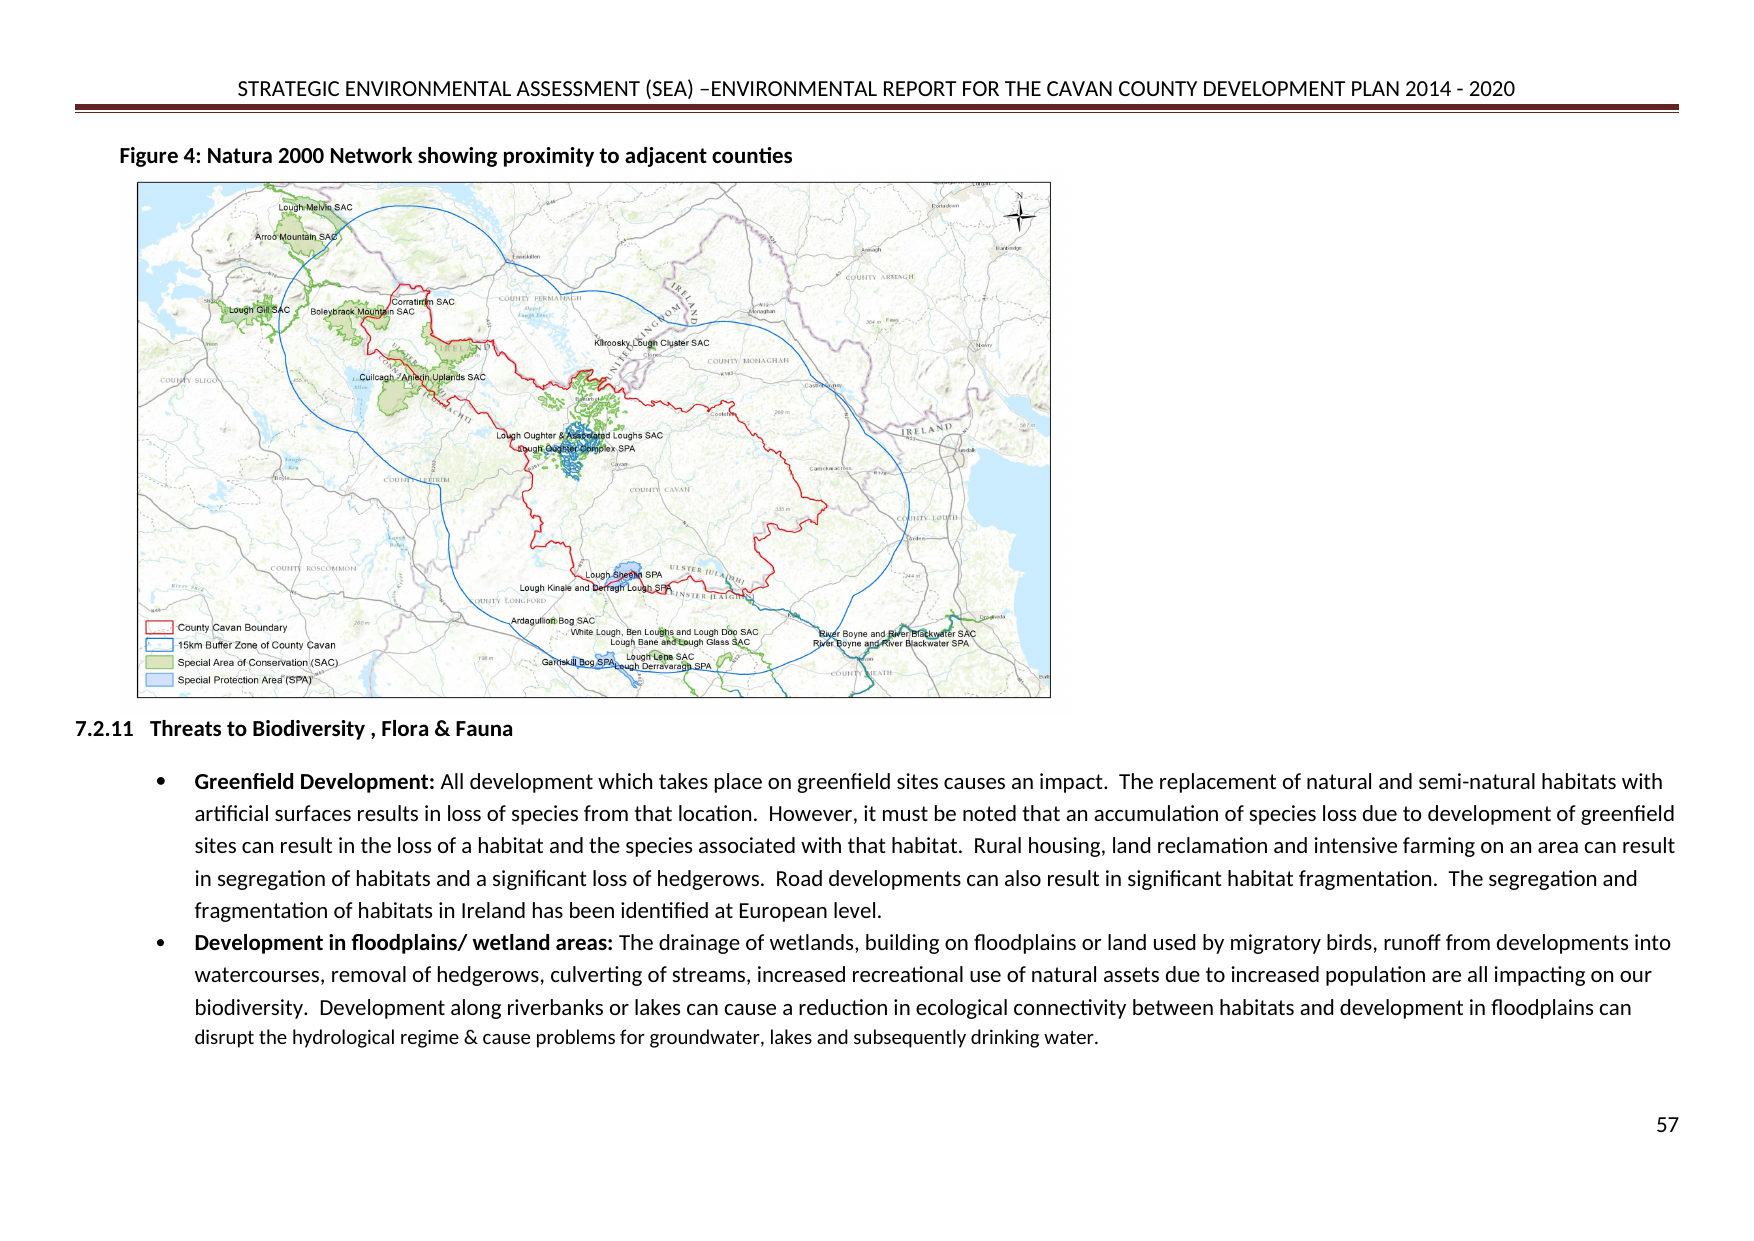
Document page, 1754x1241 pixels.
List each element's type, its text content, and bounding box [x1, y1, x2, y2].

list Greenfield Development: All development which takes place on greenfield sites causes an impact. The replacement of natural and semi-natural habitats with artificial surfaces results in loss of species from that location. However, it must be noted that an accumulation of species loss due to development of greenfield sites can result in the loss of a habitat and the species associated with that habitat. Rural housing, land reclamation and intensive farming on an area can result in segregation of habitats and a significant loss of hedgerows. Road developments can also result in significant habitat fragmentation. The segregation and fragmentation of habitats in Ireland has been identified at European level. [157, 767, 1679, 924]
text 7.2.11 Threats to Biodiversity , Flora & Fauna [75, 714, 1679, 742]
picture [119, 169, 1072, 715]
list Development in floodplains/ wetland areas: The drainage of wetlands, building on floodplains or land used by migratory birds, runoff from developments into watercourses, removal of hedgerows, culverting of streams, increased recreational use of natural assets due to increased population are all impacting on our biodiversity. Development along riverbanks or lakes can cause a reduction in ecological connectivity between habitats and development in floodplains can disrupt the hydrological regime & cause problems for groundwater, lakes and subsequently drinking water. [157, 928, 1679, 1050]
